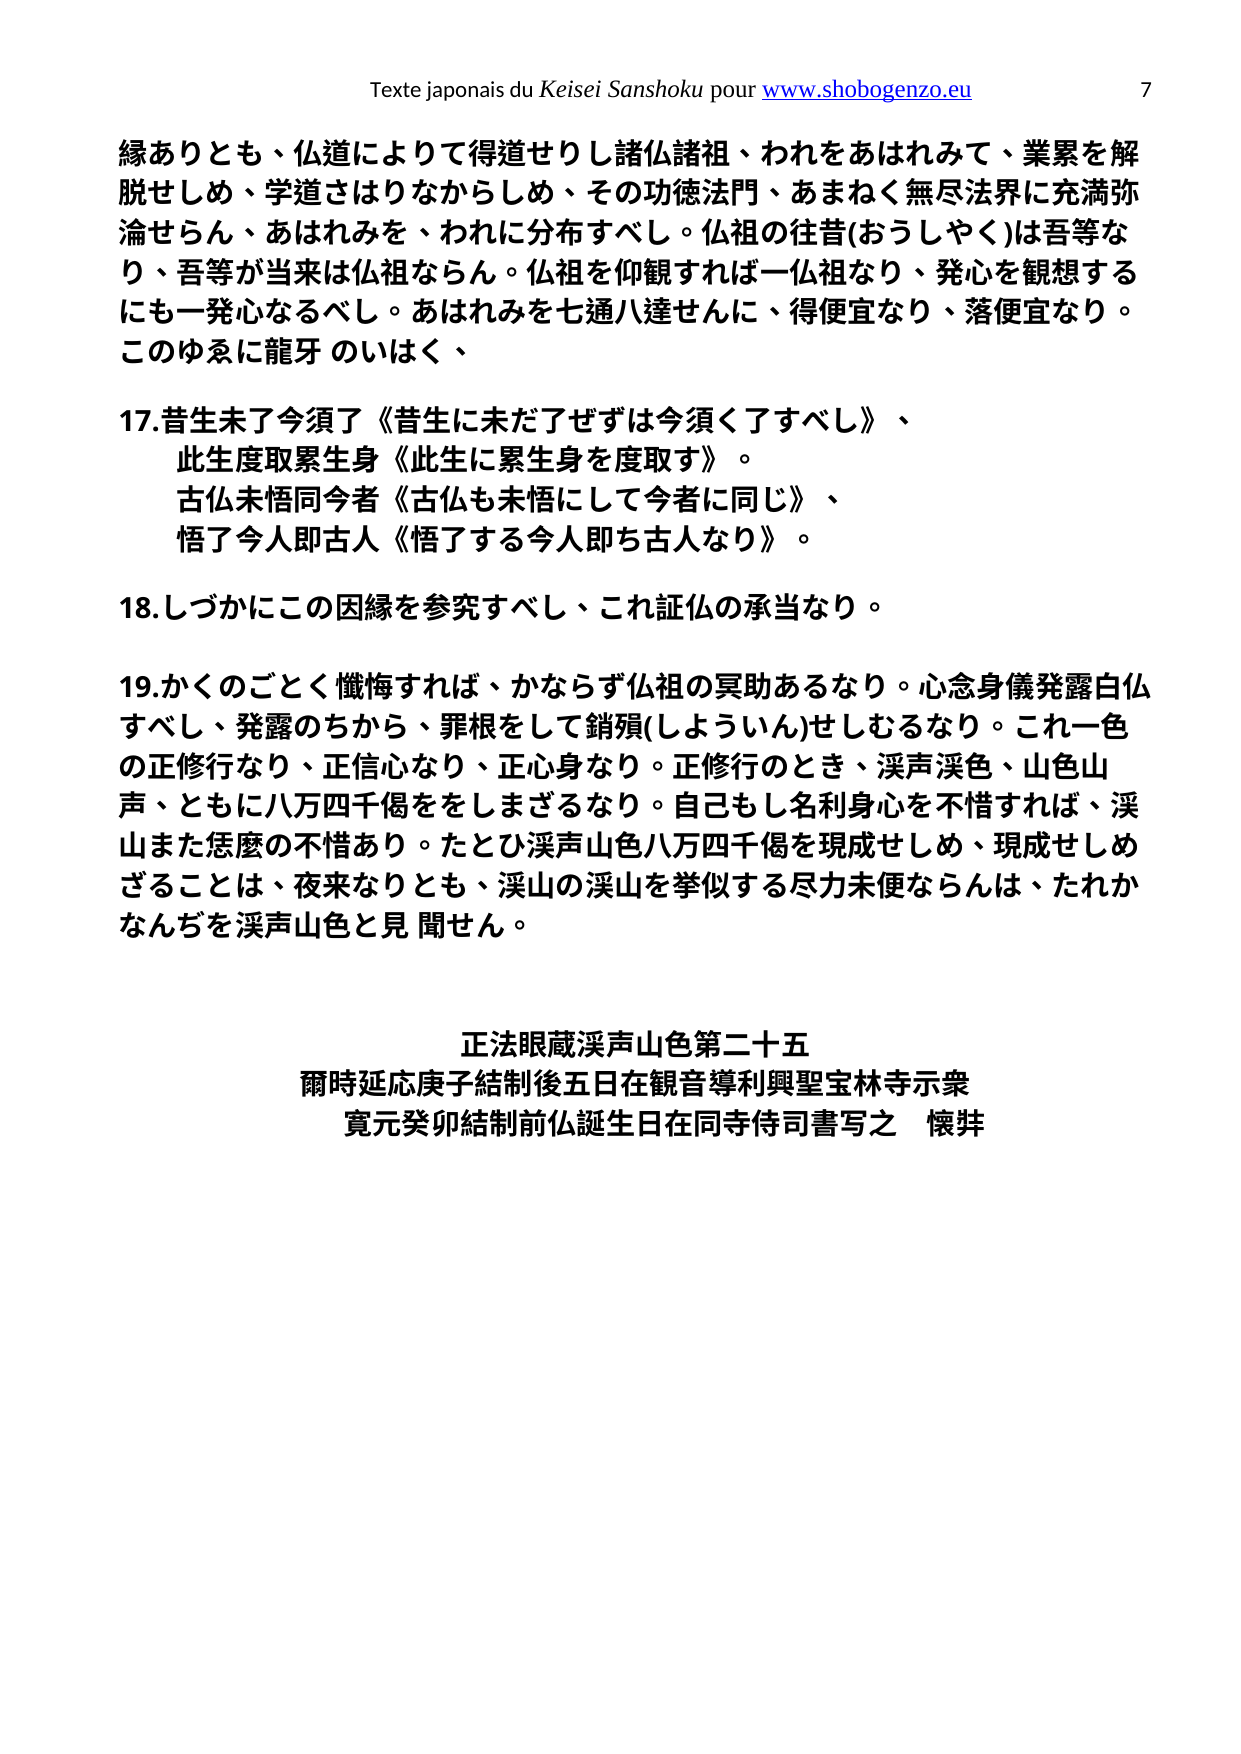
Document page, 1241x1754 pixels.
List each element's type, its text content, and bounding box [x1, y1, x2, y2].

text 17.昔生未了今須了《昔生に未だ了ぜずは今須く了すべし》、 此生度取累生身《此生に累生身を度取す》。 古仏未悟同今者《古仏も未悟にして今者に同じ》、 悟了今人即古人《悟了する今人即ち古人なり》。 [118, 400, 1152, 587]
text 爾時延応庚子結制後五日在観音導利興聖宝林寺示衆 寛元癸卯結制前仏誕生日在同寺侍司書写之 懐弉 [118, 1063, 1152, 1143]
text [118, 133, 1152, 400]
text 18.しづかにこの因縁を参究すべし、これ証仏の承当なり。 [118, 587, 1152, 627]
text 19.かくのごとく懺悔すれば、かならず仏祖の冥助あるなり。心念身儀発露白仏すべし、発露のちから、罪根をして銷殞(しよういん)せしむるなり。これ一色の正修行なり、正信心なり、正心身なり。正修行のとき、渓声渓色、山色山声、ともに八万四千偈ををしまざるなり。自己もし名利身心を不惜すれば、渓山また恁麼の不惜あり。たとひ渓声山色八万四千偈を現成せしめ、現成せしめざることは、夜来なりとも、渓山の渓山を挙似する尽力未便ならんは、たれかなんぢを渓声山色と見 聞せん。 [118, 667, 1152, 944]
text 正法眼蔵渓声山色第二十五 [118, 1024, 1152, 1063]
